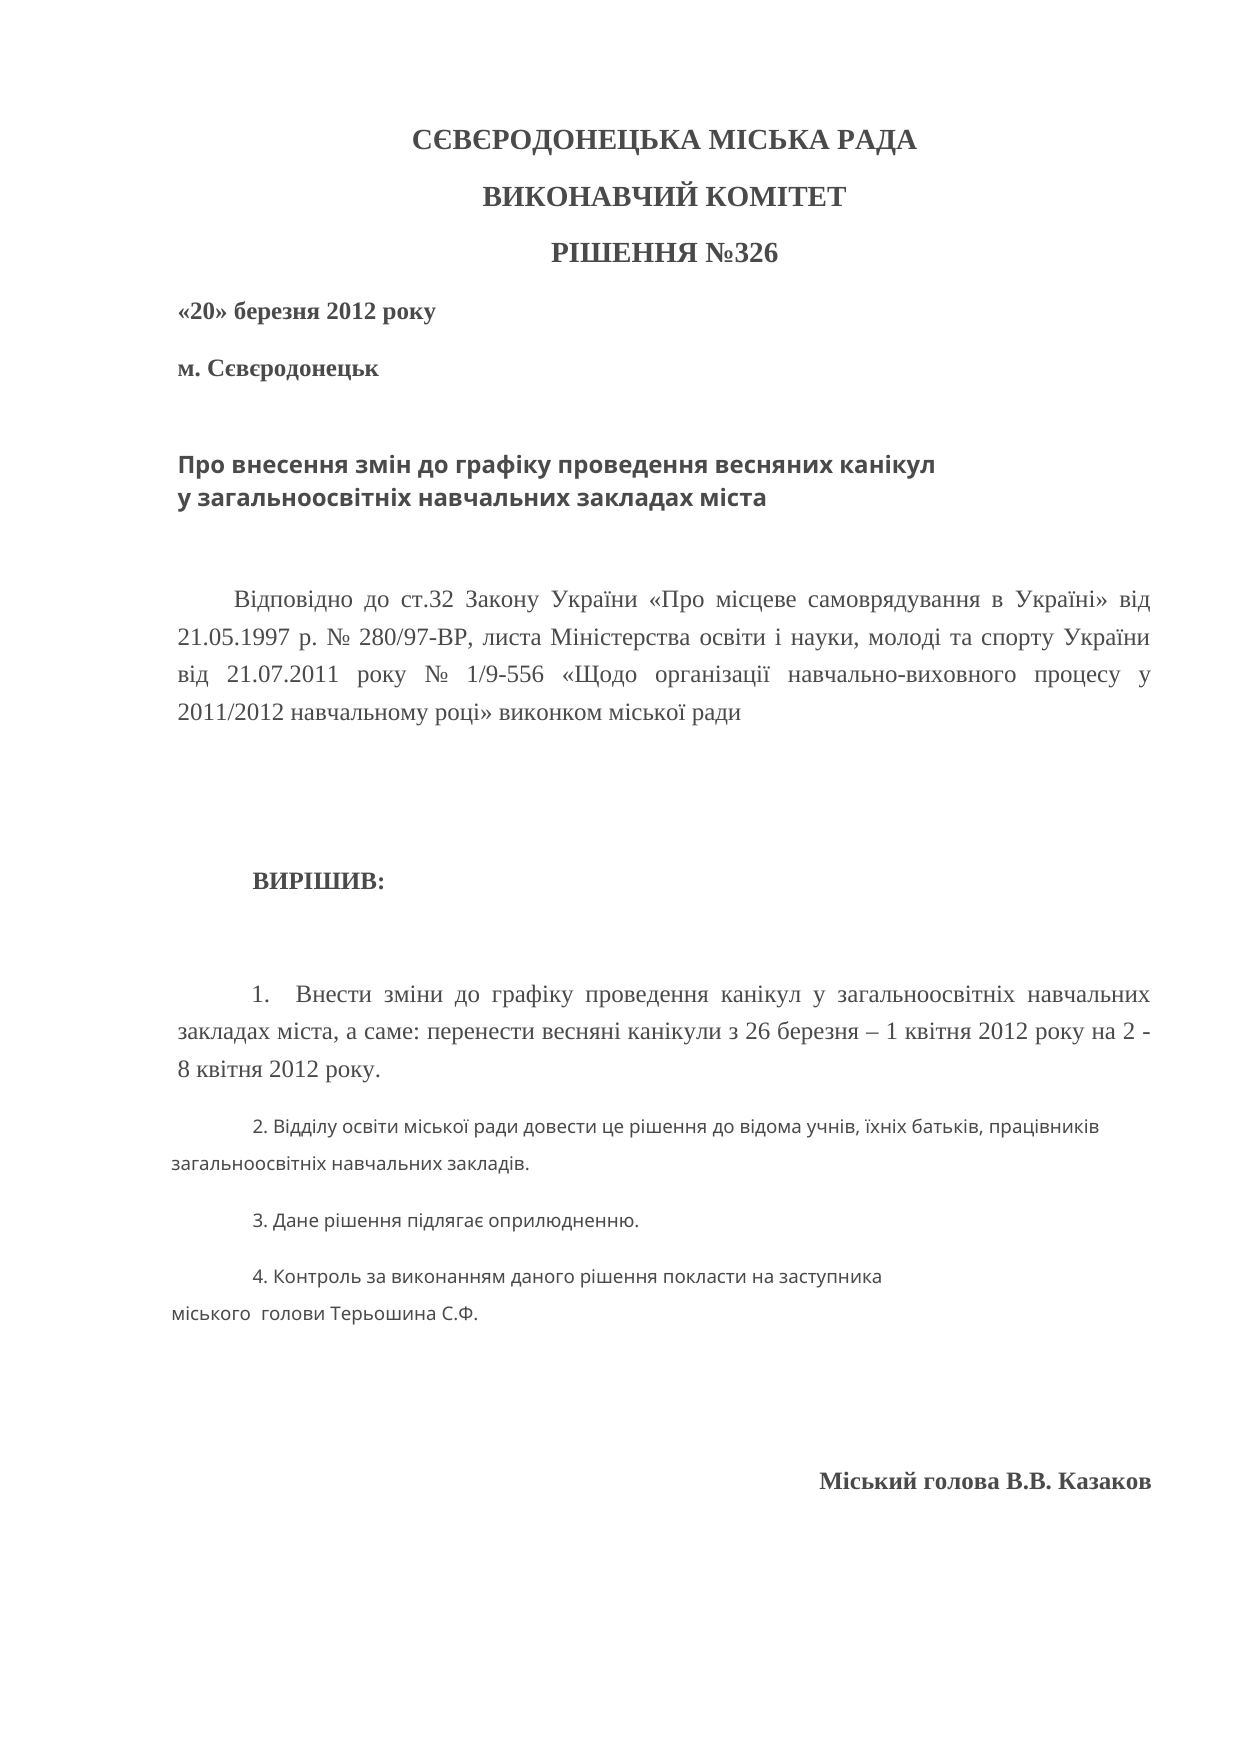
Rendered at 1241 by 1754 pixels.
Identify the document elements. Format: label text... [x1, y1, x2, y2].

text 4. Контроль за виконанням даного рішення покласти на заступника міського голови Терьошина С.Ф. [171, 1251, 1152, 1326]
text 1. Внести зміни до графіку проведення канікул у загальноосвітніх навчальних закладах міста, а саме: перенести весняні канікули з 26 березня – 1 квітня 2012 року на 2 - 8 квітня 2012 року. [177, 970, 1152, 1082]
text м. Сєвєродонецьк [177, 344, 1152, 381]
text ВИКОНАВЧИЙ КОМІТЕТ [177, 174, 1152, 212]
text Відповідно до ст.32 Закону України «Про місцеве самоврядування в Україні» від 21.05.1997 р. № 280/97-ВР, листа Міністерства освіти і науки, молоді та спорту України від 21.07.2011 року № 1/9-556 «Щодо організації навчально-виховного процесу у 2011/2012 навчальному році» виконком міської ради [177, 576, 1152, 726]
text Міський голова В.В. Казаков [177, 1457, 1152, 1495]
text СЄВЄРОДОНЕЦЬКА МІСЬКА РАДА [177, 118, 1152, 156]
text Про внесення змін до графіку проведення весняних канікул у загальноосвітніх навчальних закладах міста [177, 448, 1152, 513]
text «20» березня 2012 року [177, 288, 1152, 325]
text РІШЕННЯ №326 [177, 231, 1152, 269]
text 2. Відділу освіти міської ради довести це рішення до відома учнів, їхніх батьків, працівників загальноосвітніх навчальних закладів. [171, 1101, 1152, 1176]
text 3. Дане рішення підлягає оприлюдненню. [171, 1195, 1152, 1232]
text ВИРІШИВ: [177, 857, 1152, 894]
